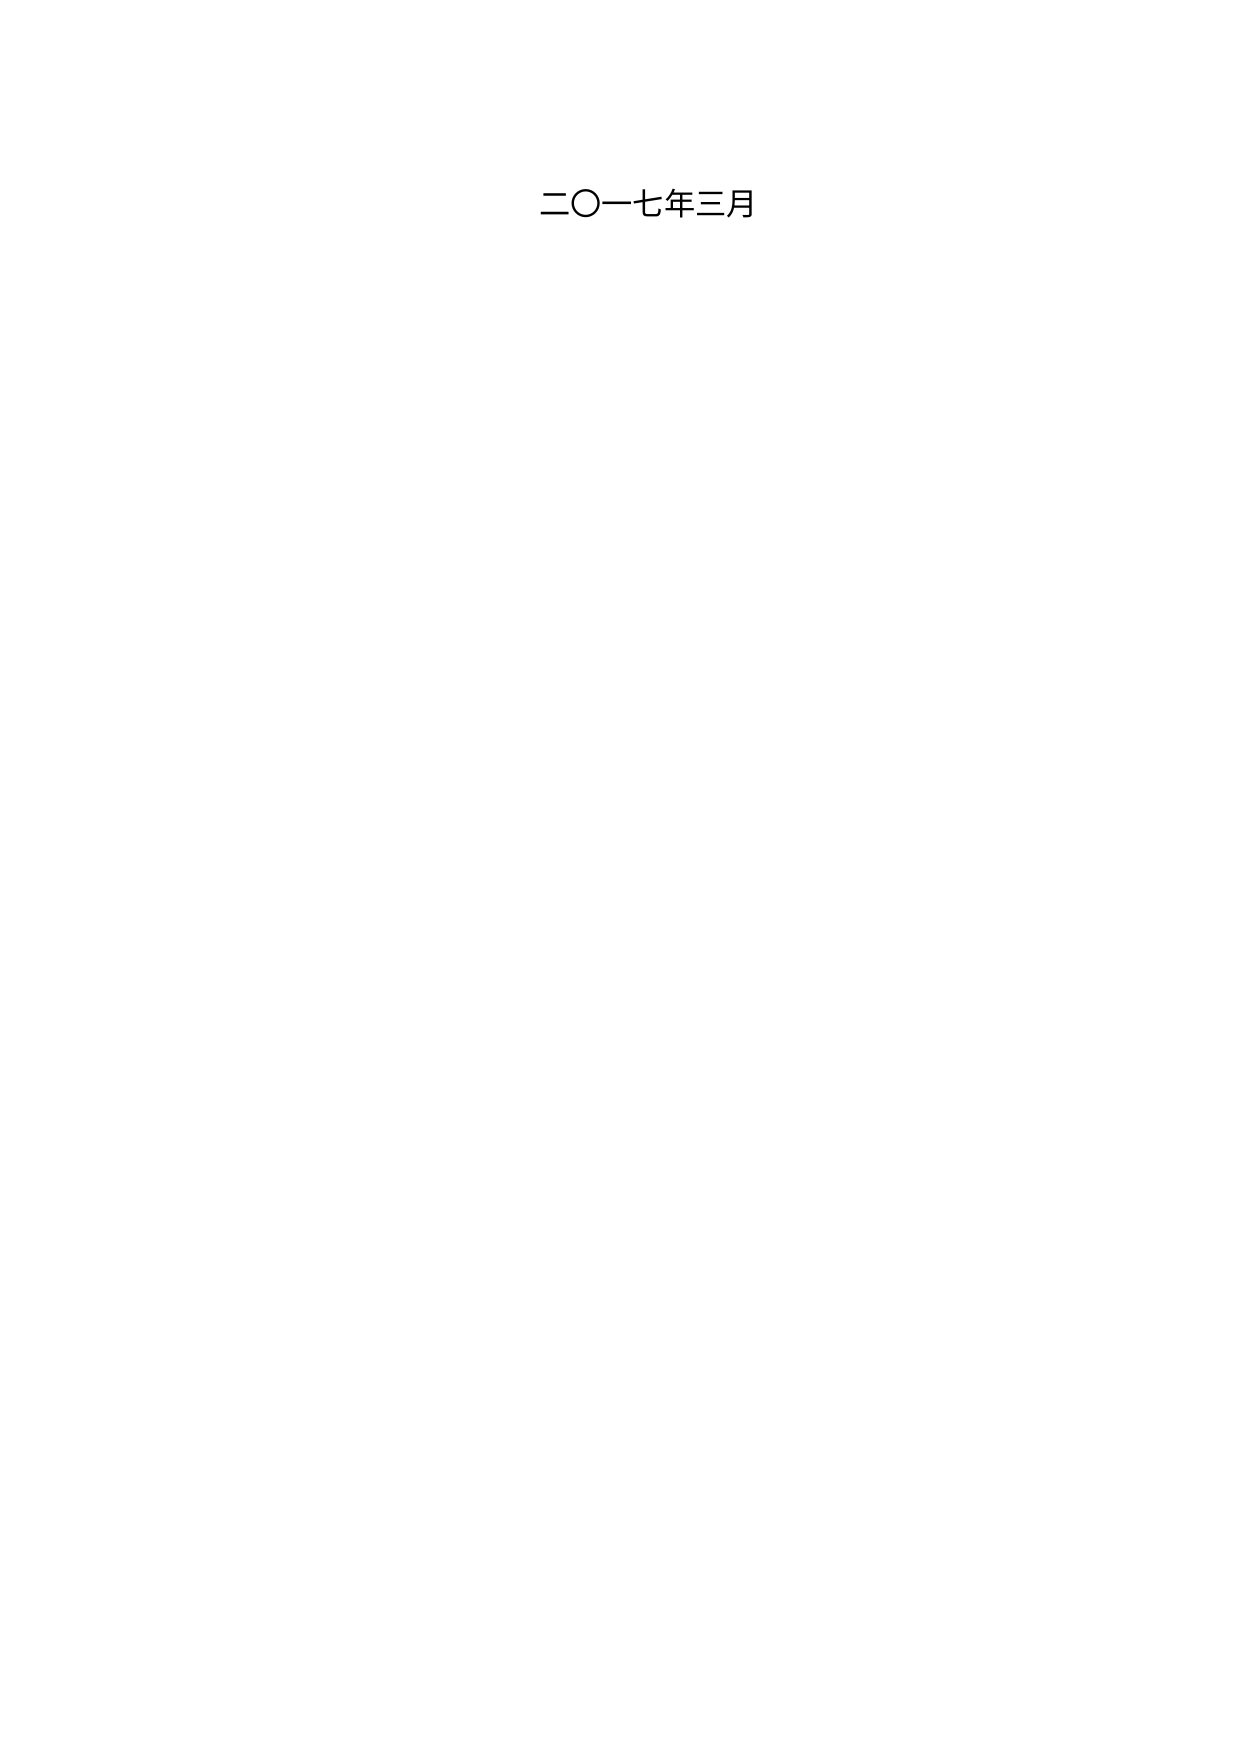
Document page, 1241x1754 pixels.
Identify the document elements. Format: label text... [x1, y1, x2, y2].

text 二〇一七年三月 [187, 162, 1053, 229]
